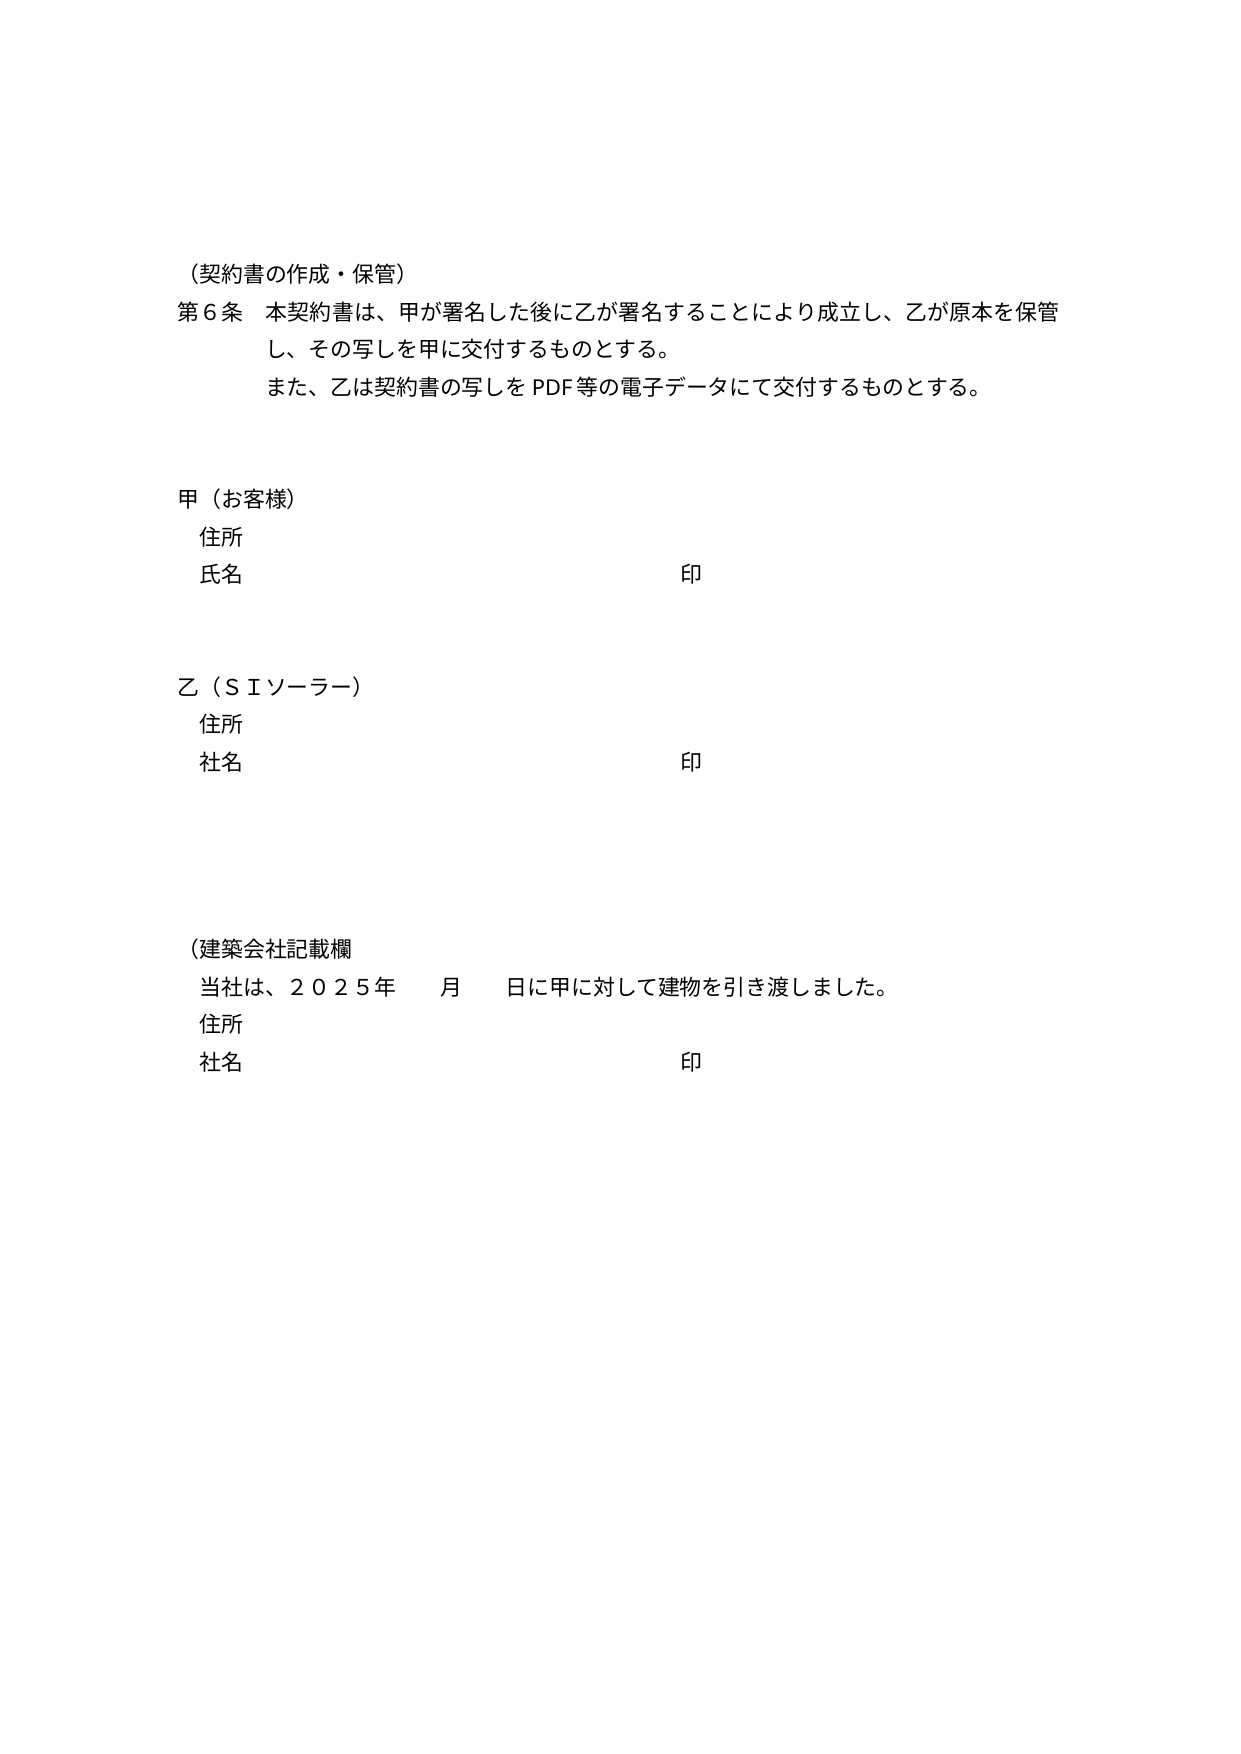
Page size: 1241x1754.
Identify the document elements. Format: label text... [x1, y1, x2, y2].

text 社名 印 [177, 1042, 1063, 1079]
text 第６条 本契約書は、甲が署名した後に乙が署名することにより成立し、乙が原本を保管し、その写しを甲に交付するものとする。 また、乙は契約書の写しをPDF等の電子データにて交付するものとする。 [177, 292, 1063, 404]
text （契約書の作成・保管） [177, 254, 1063, 292]
text 住所 [177, 704, 1063, 742]
text 住所 [177, 517, 1063, 554]
text 氏名 印 [177, 554, 1063, 592]
text 乙（ＳＩソーラー） [177, 667, 1063, 704]
text 甲（お客様） [177, 479, 1063, 517]
text 当社は、２０２５年 月 日に甲に対して建物を引き渡しました。 [177, 967, 1063, 1004]
text （建築会社記載欄 [177, 929, 1063, 967]
text 住所 [177, 1004, 1063, 1042]
text 社名 印 [177, 742, 1063, 779]
